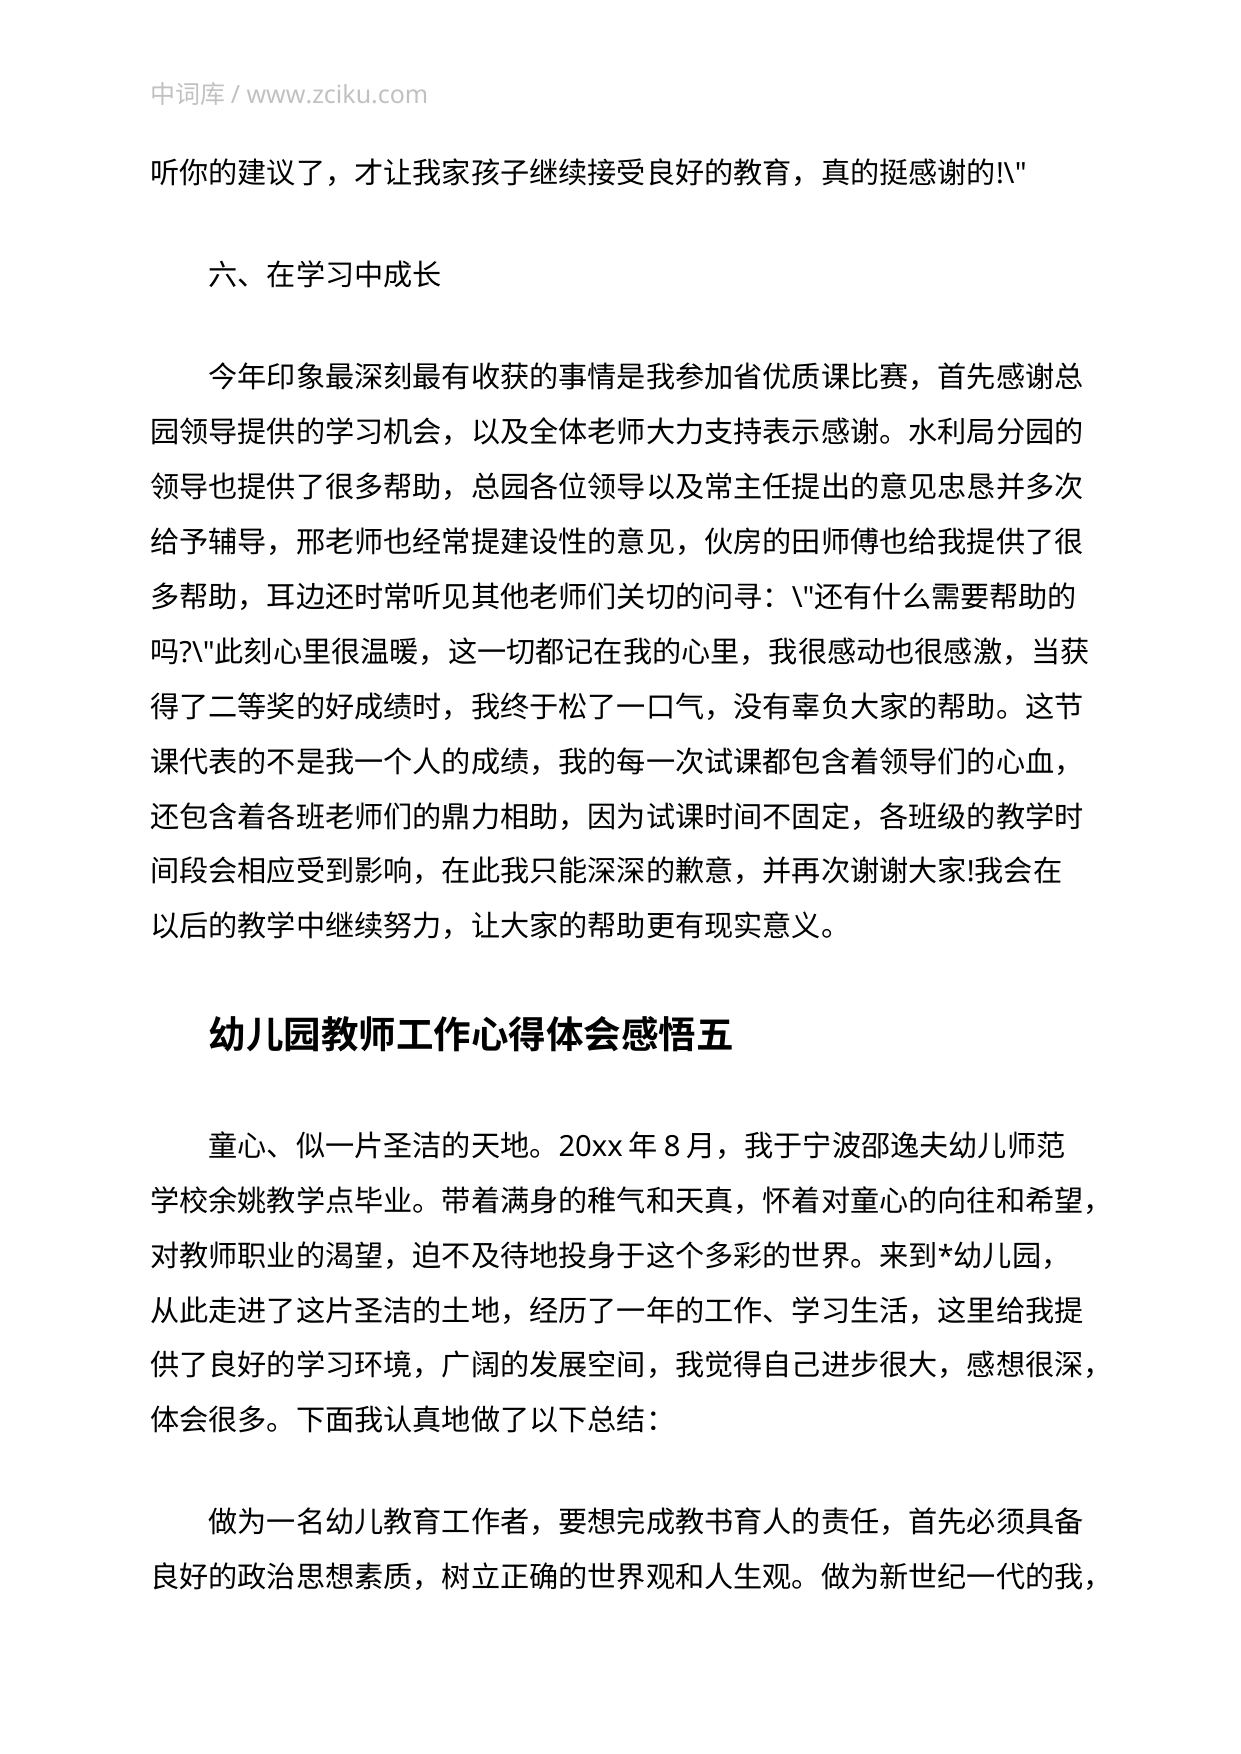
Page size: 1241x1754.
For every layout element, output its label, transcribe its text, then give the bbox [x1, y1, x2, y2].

text 今年印象最深刻最有收获的事情是我参加省优质课比赛，首先感谢总园领导提供的学习机会，以及全体老师大力支持表示感谢。水利局分园的领导也提供了很多帮助，总园各位领导以及常主任提出的意见忠恳并多次给予辅导，邢老师也经常提建设性的意见，伙房的田师傅也给我提供了很多帮助，耳边还时常听见其他老师们关切的问寻：\"还有什么需要帮助的吗?\"此刻心里很温暖，这一切都记在我的心里，我很感动也很感激，当获得了二等奖的好成绩时，我终于松了一口气，没有辜负大家的帮助。这节课代表的不是我一个人的成绩，我的每一次试课都包含着领导们的心血，还包含着各班老师们的鼎力相助，因为试课时间不固定，各班级的教学时间段会相应受到影响，在此我只能深深的歉意，并再次谢谢大家!我会在以后的教学中继续努力，让大家的帮助更有现实意义。 [150, 354, 1090, 945]
text 六、在学习中成长 [150, 252, 1090, 294]
text 童心、似一片圣洁的天地。20xx年8月，我于宁波邵逸夫幼儿师范学校余姚教学点毕业。带着满身的稚气和天真，怀着对童心的向往和希望，对教师职业的渴望，迫不及待地投身于这个多彩的世界。来到*幼儿园，从此走进了这片圣洁的土地，经历了一年的工作、学习生活，这里给我提供了良好的学习环境，广阔的发展空间，我觉得自己进步很大，感想很深，体会很多。下面我认真地做了以下总结： [150, 1122, 1090, 1439]
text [150, 150, 1090, 192]
text 幼儿园教师工作心得体会感悟五 [150, 1005, 1090, 1059]
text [150, 1499, 1090, 1596]
